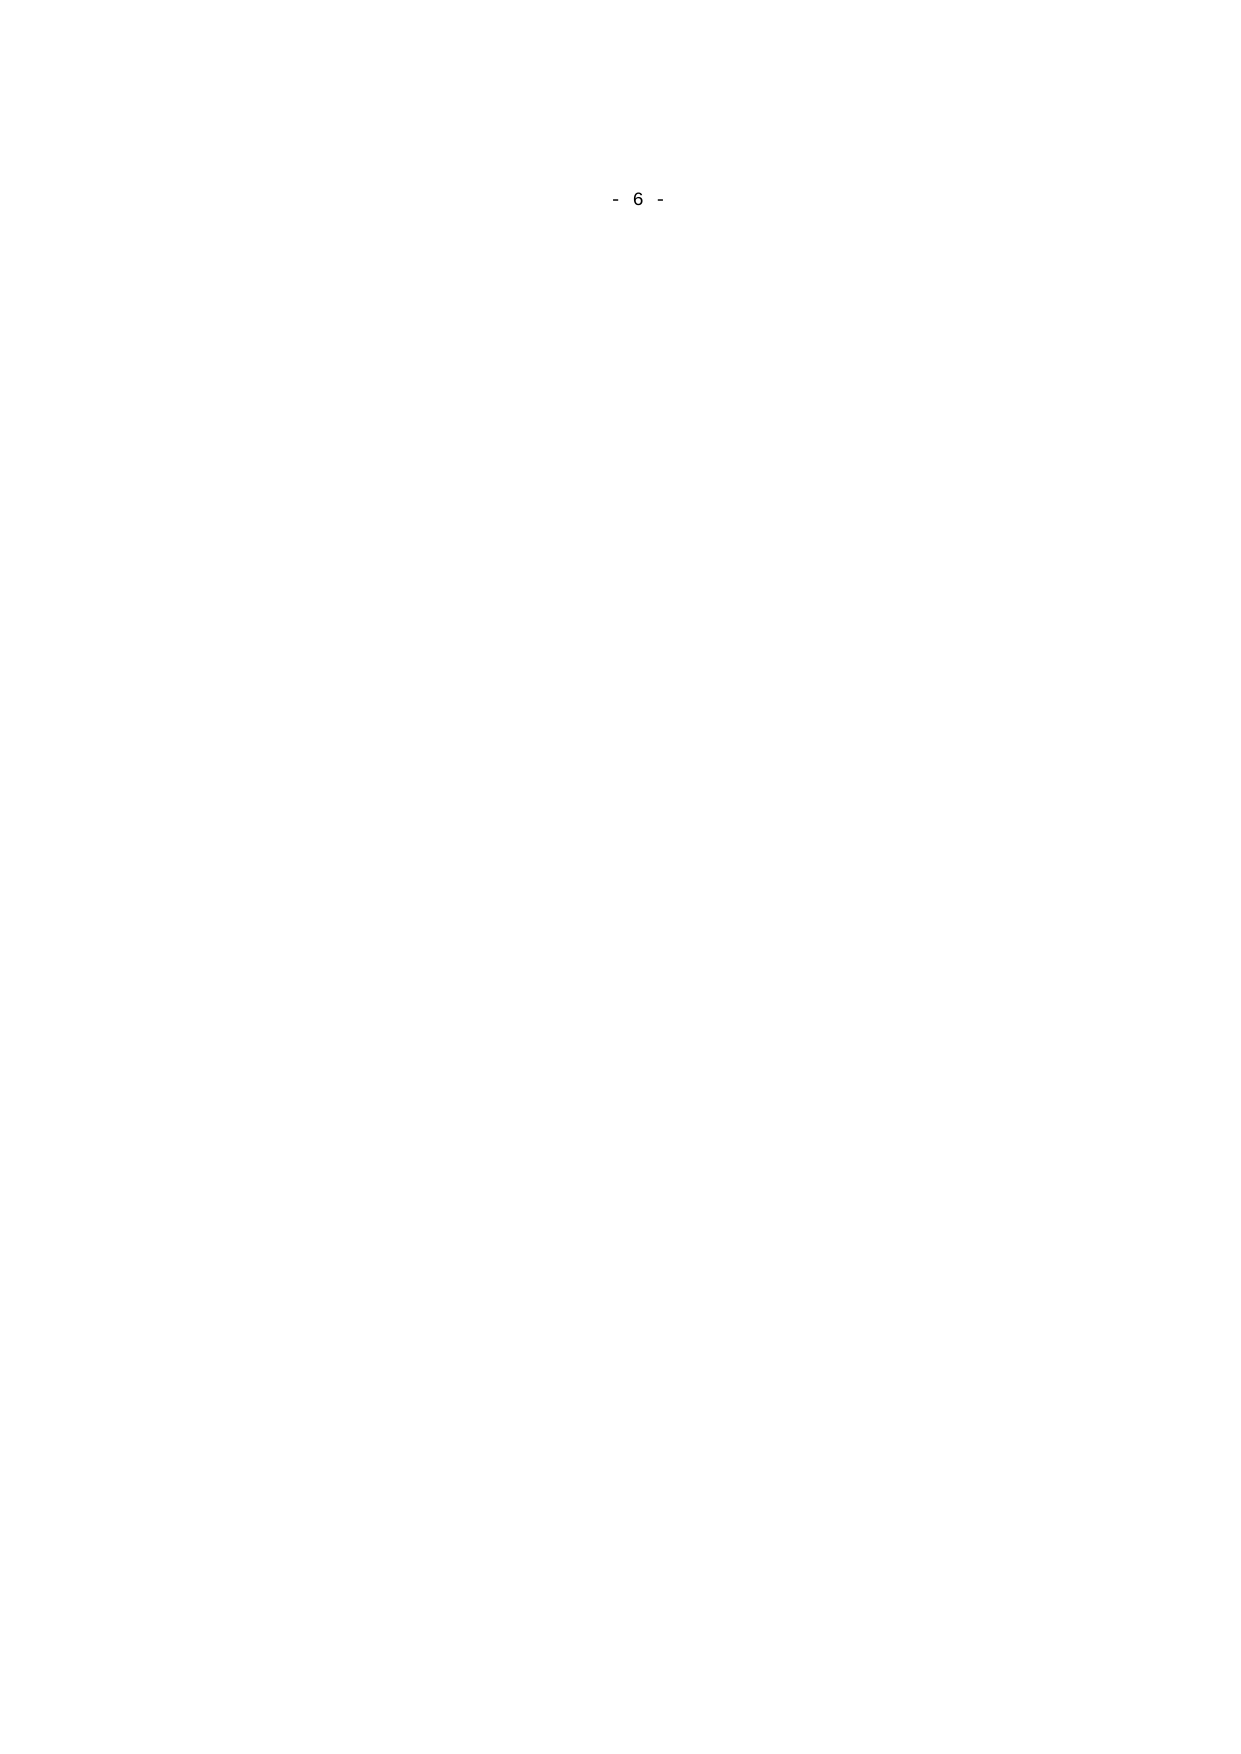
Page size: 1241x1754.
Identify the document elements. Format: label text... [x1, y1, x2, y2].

text - 6 - [86, 190, 1190, 211]
